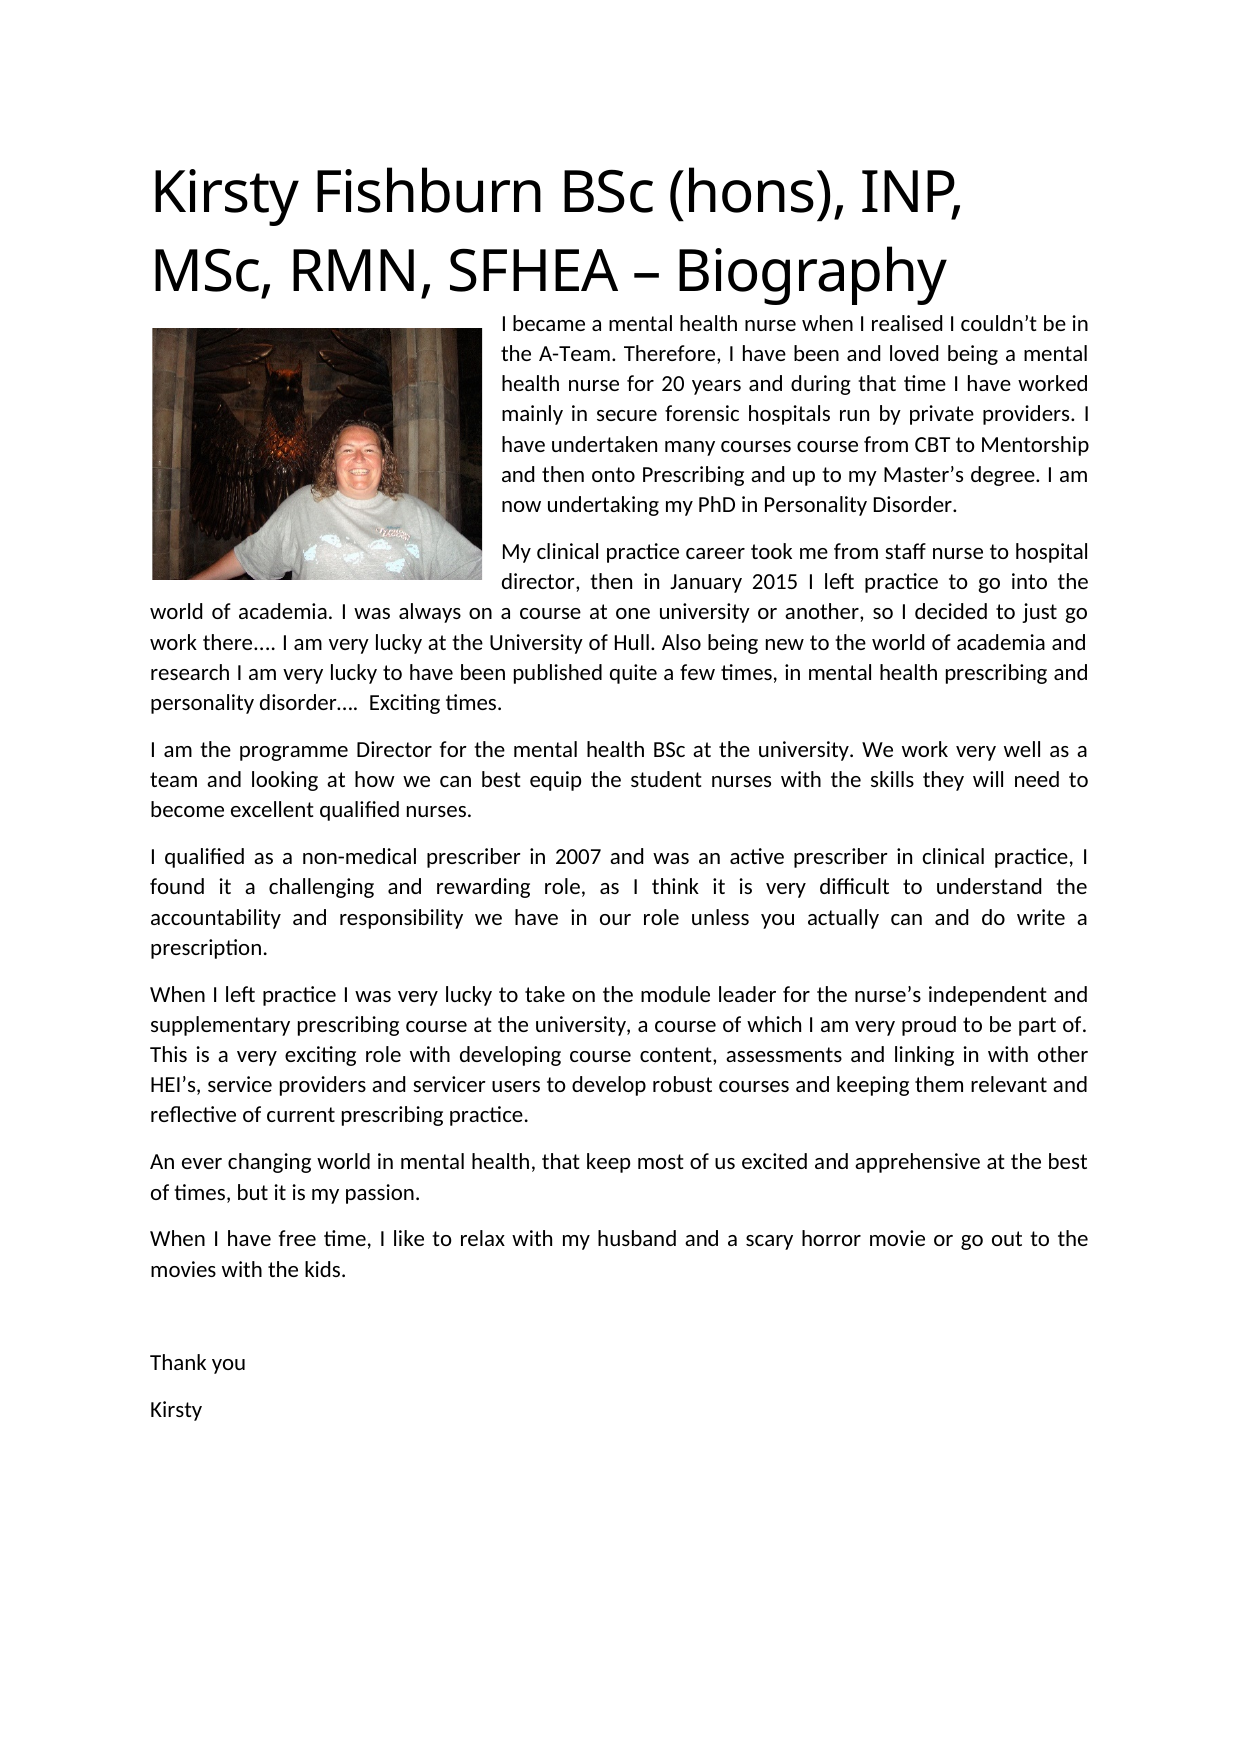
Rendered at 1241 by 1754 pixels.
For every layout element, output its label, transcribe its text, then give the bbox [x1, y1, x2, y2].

text I am the programme Director for the mental health BSc at the university. We work very well as a team and looking at how we can best equip the student nurses with the skills they will need to become excellent qualified nurses. [150, 735, 1090, 823]
picture [150, 328, 483, 578]
text I became a mental health nurse when I realised I couldn’t be in the A-Team. Therefore, I have been and loved being a mental health nurse for 20 years and during that time I have worked mainly in secure forensic hospitals run by private providers. I have undertaken many courses course from CBT to Mentorship and then onto Prescribing and up to my Master’s degree. I am now undertaking my PhD in Personality Disorder. [150, 309, 1090, 518]
text When I have free time, I like to relax with my husband and a scary horror movie or go out to the movies with the kids. [150, 1224, 1090, 1283]
text Thank you [150, 1348, 1090, 1377]
text My clinical practice career took me from staff nurse to hospital director, then in January 2015 I left practice to go into the world of academia. I was always on a course at one university or another, so I decided to just go work there.... I am very lucky at the University of Hull. Also being new to the world of academia and research I am very lucky to have been published quite a few times, in mental health prescribing and personality disorder…. Exciting times. [150, 537, 1090, 716]
title Kirsty Fishburn BSc (hons), INP, MSc, RMN, SFHEA – Biography [150, 150, 1090, 309]
text I qualified as a non-medical prescriber in 2007 and was an active prescriber in clinical practice, I found it a challenging and rewarding role, as I think it is very difficult to understand the accountability and responsibility we have in our role unless you actually can and do write a prescription. [150, 842, 1090, 961]
text An ever changing world in mental health, that keep most of us excited and apprehensive at the best of times, but it is my passion. [150, 1147, 1090, 1206]
text When I left practice I was very lucky to take on the module leader for the nurse’s independent and supplementary prescribing course at the university, a course of which I am very proud to be part of. This is a very exciting role with developing course content, assessments and linking in with other HEI’s, service providers and servicer users to develop robust courses and keeping them relevant and reflective of current prescribing practice. [150, 980, 1090, 1129]
text Kirsty [150, 1395, 1090, 1423]
